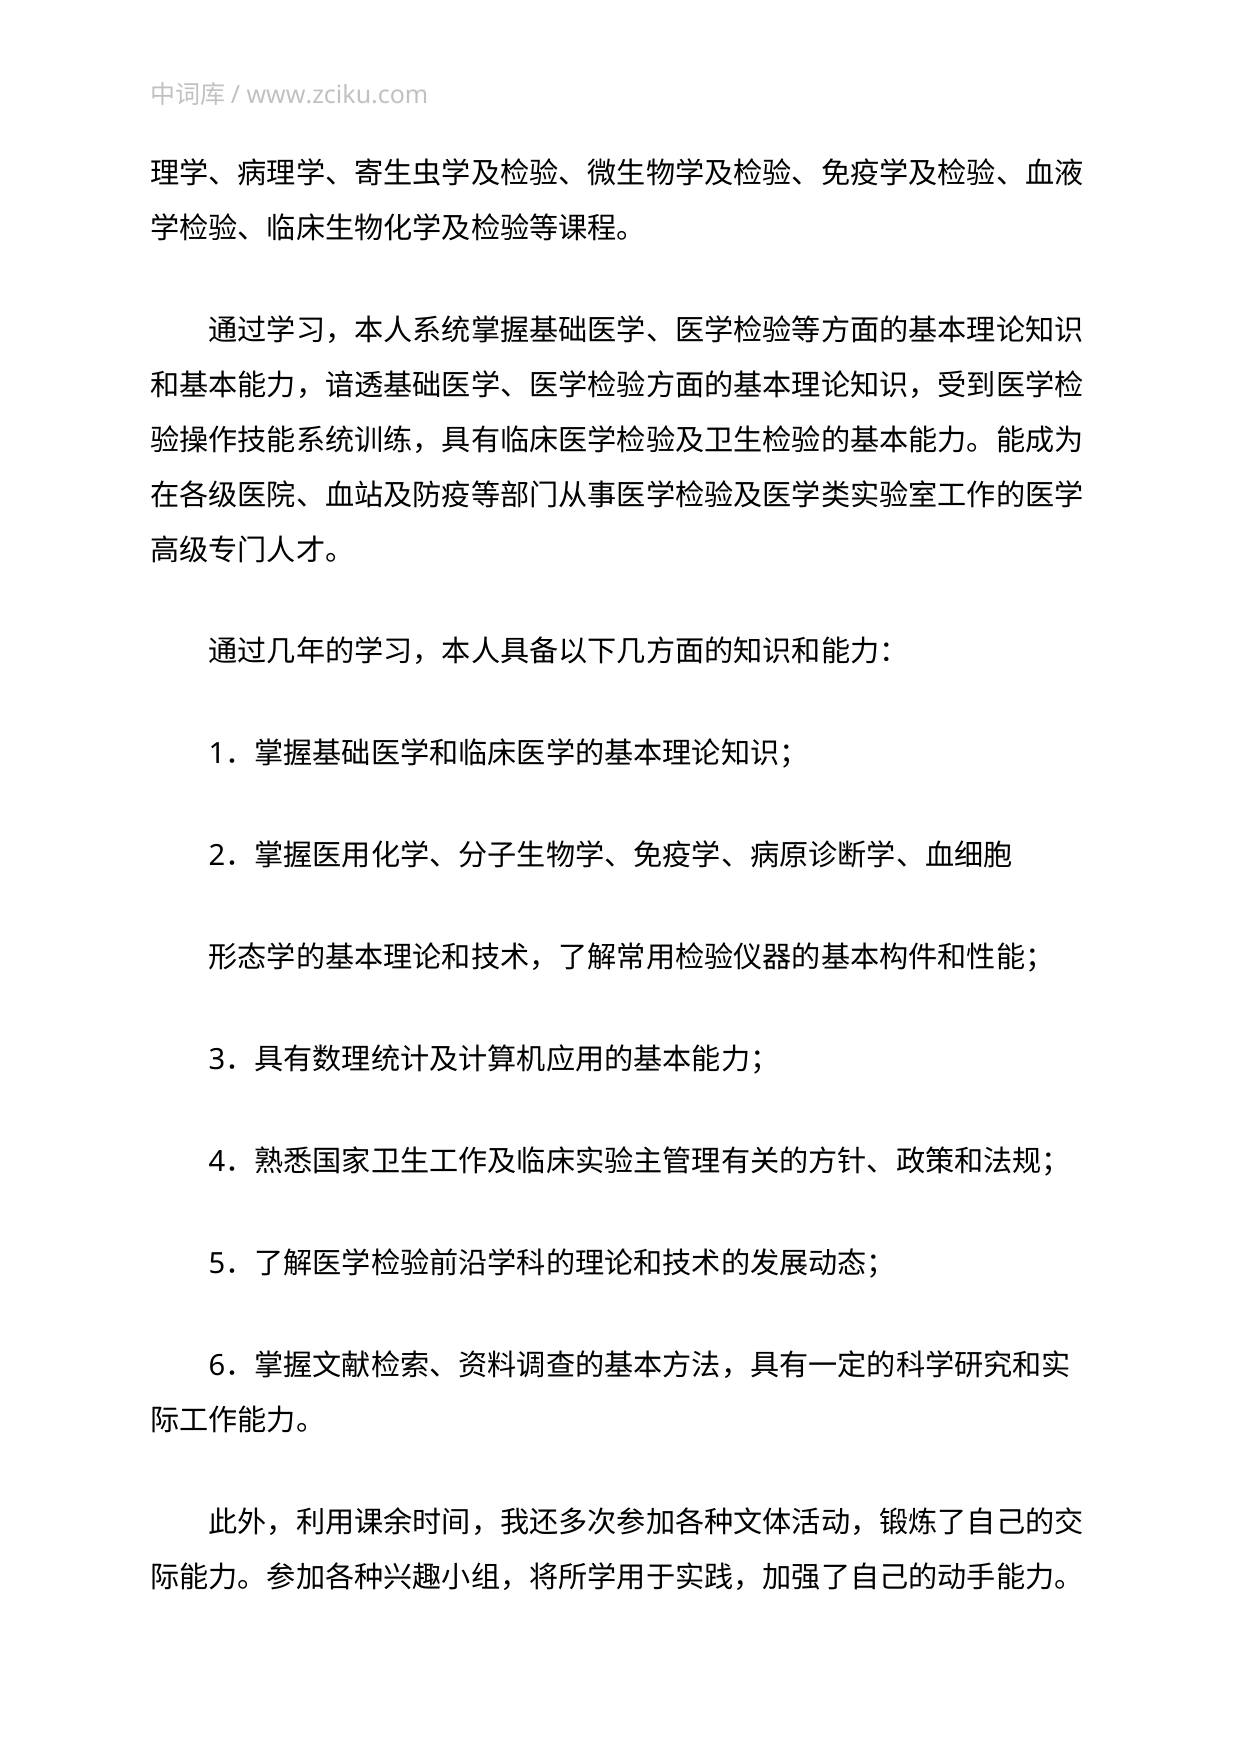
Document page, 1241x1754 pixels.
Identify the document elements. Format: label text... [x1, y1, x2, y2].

text 4．熟悉国家卫生工作及临床实验主管理有关的方针、政策和法规； [150, 1137, 1090, 1180]
text 1．掌握基础医学和临床医学的基本理论知识； [150, 730, 1090, 772]
text 形态学的基本理论和技术，了解常用检验仪器的基本构件和性能； [150, 934, 1090, 976]
text 6．掌握文献检索、资料调查的基本方法，具有一定的科学研究和实际工作能力。 [150, 1341, 1090, 1439]
text 5．了解医学检验前沿学科的理论和技术的发展动态； [150, 1239, 1090, 1282]
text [150, 1498, 1090, 1595]
text 3．具有数理统计及计算机应用的基本能力； [150, 1036, 1090, 1078]
text 2．掌握医用化学、分子生物学、免疫学、病原诊断学、血细胞 [150, 832, 1090, 874]
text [150, 150, 1090, 247]
text 通过学习，本人系统掌握基础医学、医学检验等方面的基本理论知识和基本能力，谙透基础医学、医学检验方面的基本理论知识，受到医学检验操作技能系统训练，具有临床医学检验及卫生检验的基本能力。能成为在各级医院、血站及防疫等部门从事医学检验及医学类实验室工作的医学高级专门人才。 [150, 307, 1090, 568]
text 通过几年的学习，本人具备以下几方面的知识和能力： [150, 628, 1090, 670]
